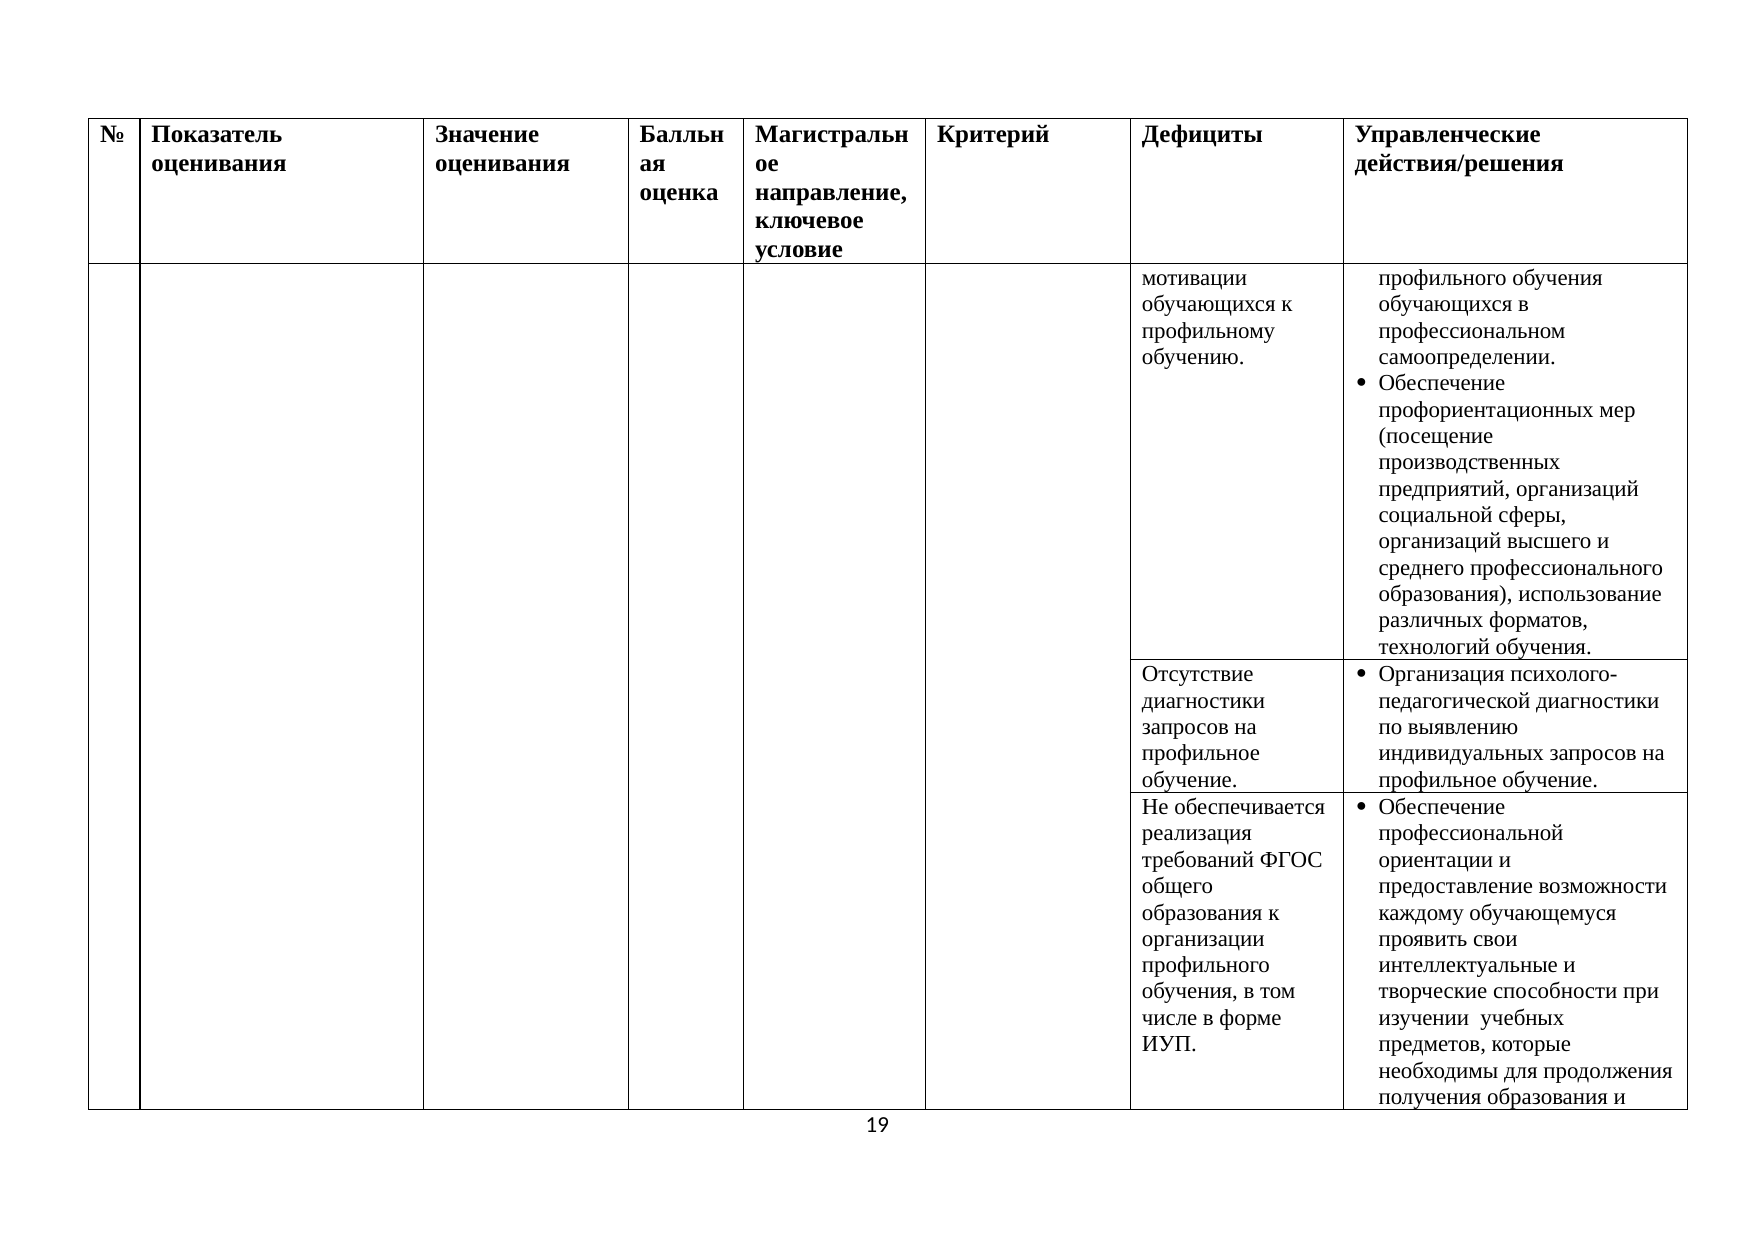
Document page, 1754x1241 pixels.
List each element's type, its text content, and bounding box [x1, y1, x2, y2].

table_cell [1344, 793, 1687, 1109]
table_header Показатель оценивания [141, 119, 423, 263]
table_header Управленческие действия/решения [1344, 119, 1687, 263]
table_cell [1344, 264, 1687, 659]
table_header Значение оценивания [424, 119, 628, 263]
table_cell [1131, 793, 1343, 1109]
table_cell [1131, 264, 1343, 659]
table_header № [89, 119, 139, 263]
table_cell Отсутствие диагностики запросов на профильное обучение. [1131, 660, 1343, 792]
table_header Дефициты [1131, 119, 1343, 263]
table_header Критерий [926, 119, 1130, 263]
table_header Балльная оценка [629, 119, 743, 263]
table_header Магистральное направление, ключевое условие [744, 119, 925, 263]
table_cell Организация психолого-педагогической диагностики по выявлению индивидуальных запросов на профильное обучение. [1344, 660, 1687, 792]
